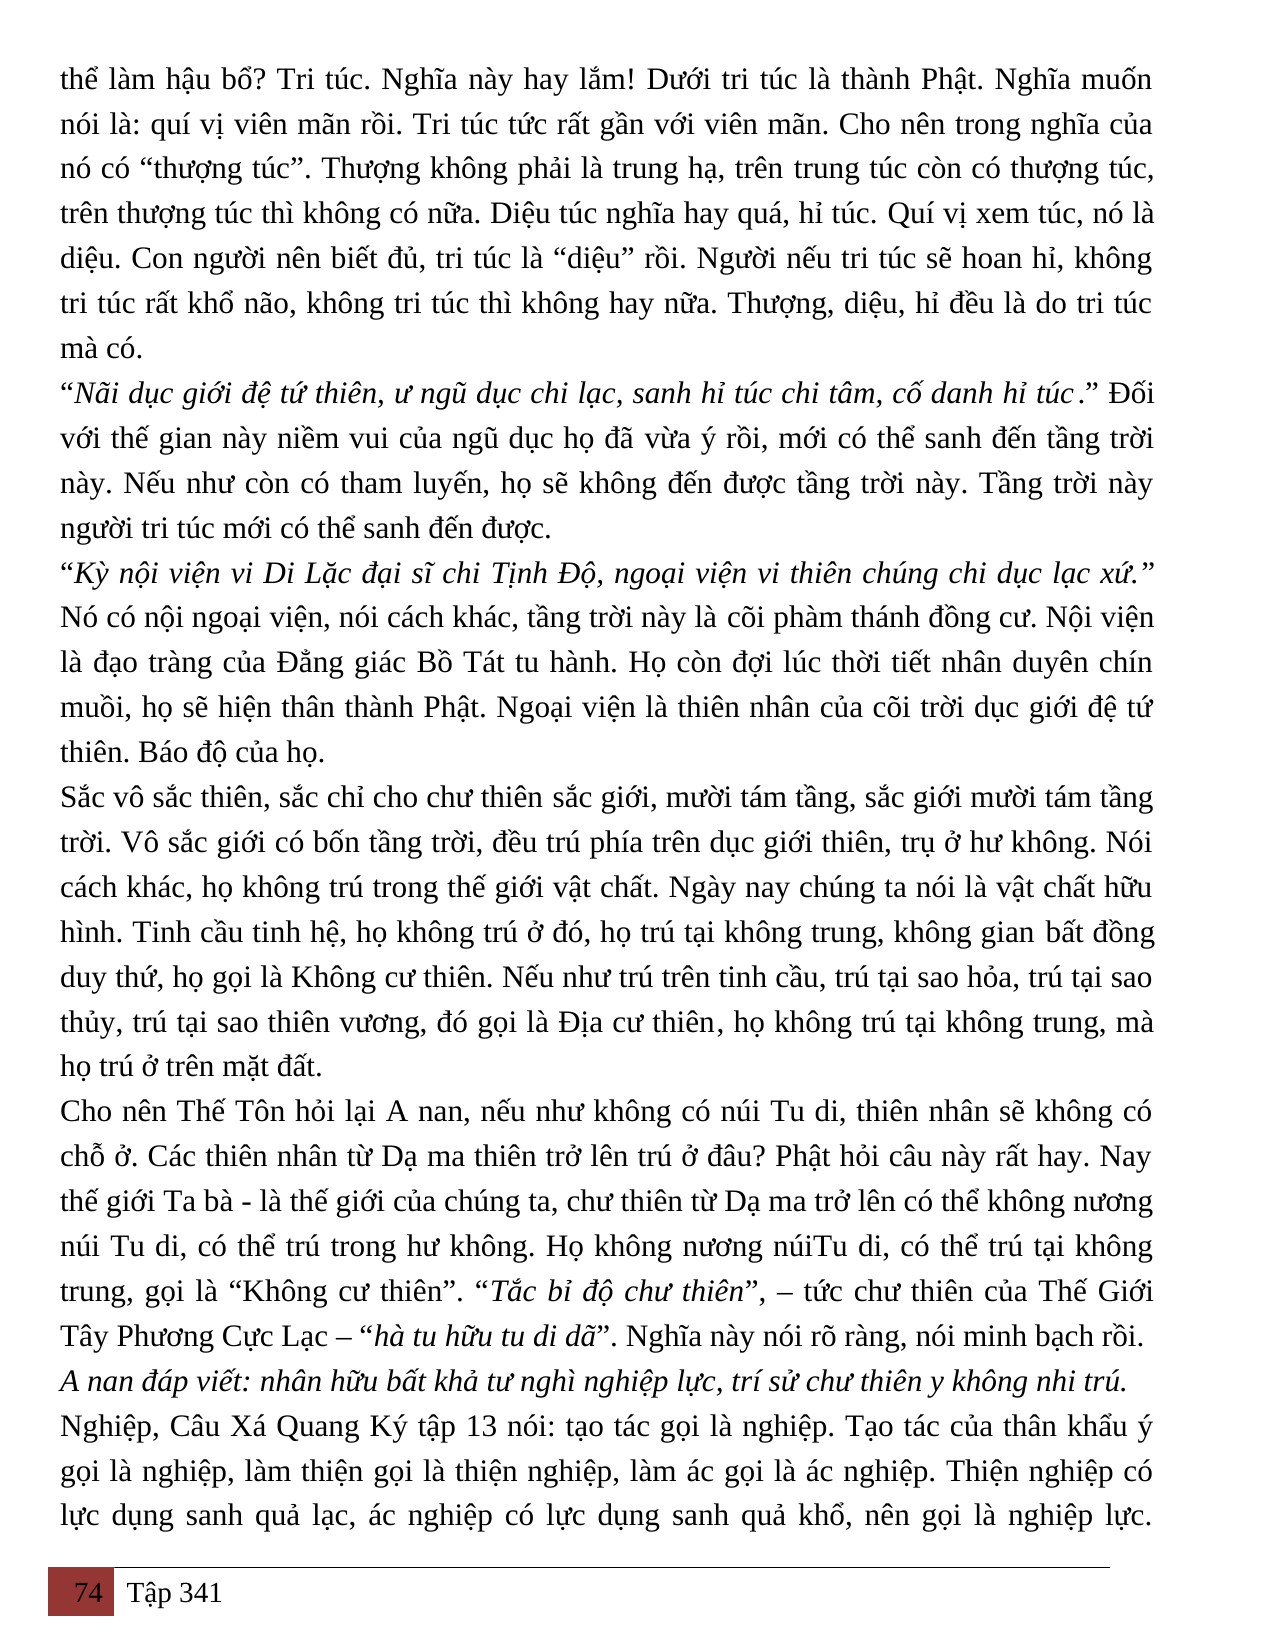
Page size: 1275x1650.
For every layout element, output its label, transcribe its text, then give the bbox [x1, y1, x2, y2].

text A nan đáp viết: nhân hữu bất khả tư nghì nghiệp lực, trí sử chư thiên y không nhi trú. [60, 1362, 1155, 1398]
text Cho nên Thế Tôn hỏi lại A nan, nếu như không có núi Tu di, thiên nhân sẽ không có chỗ ở. Các thiên nhân từ Dạ ma thiên trở lên trú ở đâu? Phật hỏi câu này rất hay. Nay thế giới Ta bà - là thế giới của chúng ta, chư thiên từ Dạ ma trở lên có thể không nương núi Tu di, có thể trú trong hư không. Họ không nương núiTu di, có thể trú tại không trung, gọi là “Không cư thiên”. “Tắc bỉ độ chư thiên”, – tức chư thiên của Thế Giới Tây Phương Cực Lạc – “hà tu hữu tu di dã”. Nghĩa này nói rõ ràng, nói minh bạch rồi. [60, 1093, 1155, 1353]
text “Kỳ nội viện vi Di Lặc đại sĩ chi Tịnh Độ, ngoại viện vi thiên chúng chi dục lạc xứ.” Nó có nội ngoại viện, nói cách khác, tầng trời này là cõi phàm thánh đồng cư. Nội viện là đạo tràng của Đẳng giác Bồ Tát tu hành. Họ còn đợi lúc thời tiết nhân duyên chín muồi, họ sẽ hiện thân thành Phật. Ngoại viện là thiên nhân của cõi trời dục giới đệ tứ thiên. Báo độ của họ. [60, 554, 1155, 769]
text Sắc vô sắc thiên, sắc chỉ cho chư thiên sắc giới, mười tám tầng, sắc giới mười tám tầng trời. Vô sắc giới có bốn tầng trời, đều trú phía trên dục giới thiên, trụ ở hư không. Nói cách khác, họ không trú trong thế giới vật chất. Ngày nay chúng ta nói là vật chất hữu hình. Tinh cầu tinh hệ, họ không trú ở đó, họ trú tại không trung, không gian bất đồng duy thứ, họ gọi là Không cư thiên. Nếu như trú trên tinh cầu, trú tại sao hỏa, trú tại sao thủy, trú tại sao thiên vương, đó gọi là Địa cư thiên, họ không trú tại không trung, mà họ trú ở trên mặt đất. [60, 778, 1155, 1084]
text “Nãi dục giới đệ tứ thiên, ư ngũ dục chi lạc, sanh hỉ túc chi tâm, cố danh hỉ túc.” Đối với thế gian này niềm vui của ngũ dục họ đã vừa ý rồi, mới có thể sanh đến tầng trời này. Nếu như còn có tham luyến, họ sẽ không đến được tầng trời này. Tầng trời này người tri túc mới có thể sanh đến được. [60, 374, 1155, 545]
